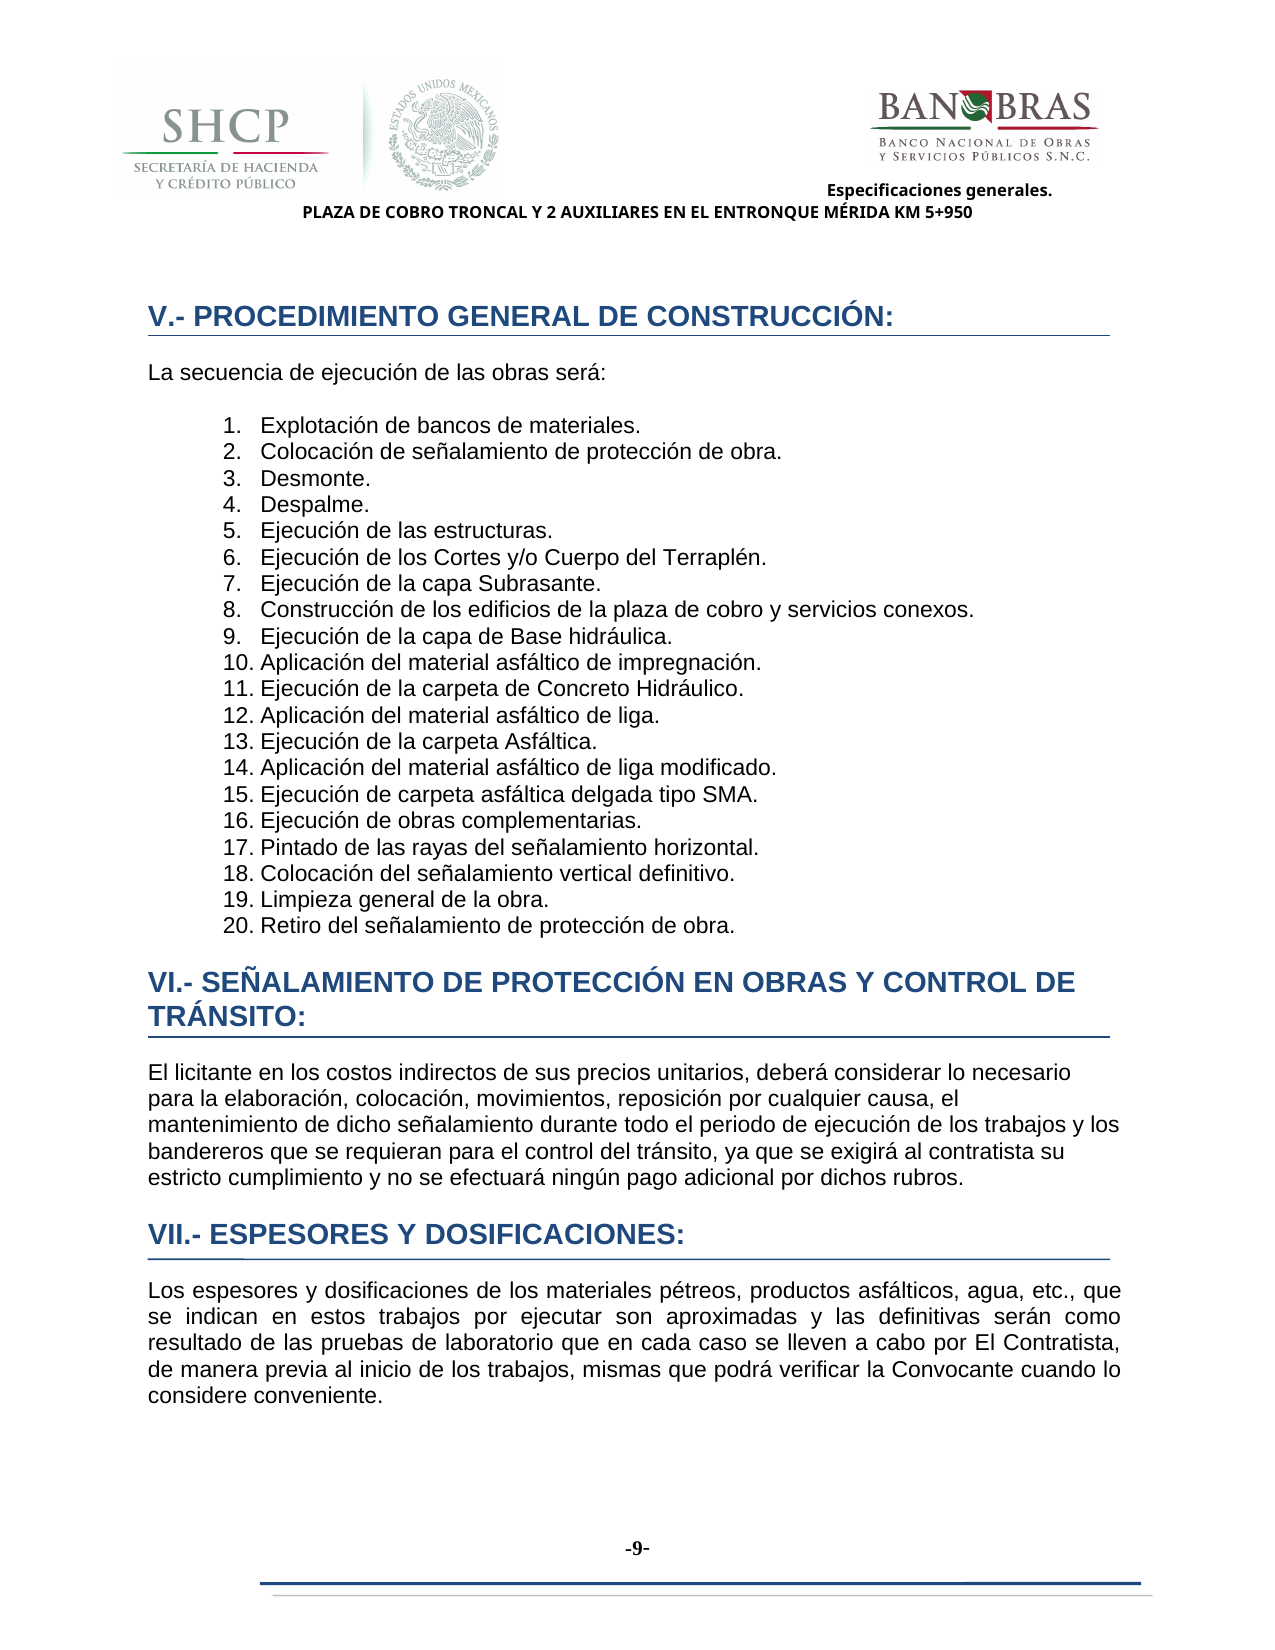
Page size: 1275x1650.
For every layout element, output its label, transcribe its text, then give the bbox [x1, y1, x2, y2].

text La secuencia de ejecución de las obras será: [148, 359, 1122, 385]
list Colocación del señalamiento vertical definitivo. [223, 860, 1127, 886]
list Ejecución de los Cortes y/o Cuerpo del Terraplén. [223, 543, 1127, 570]
list Ejecución de la capa de Base hidráulica. [223, 623, 1127, 649]
list Pintado de las rayas del señalamiento horizontal. [223, 833, 1127, 860]
list Ejecución de la capa Subrasante. [223, 570, 1127, 596]
text Los espesores y dosificaciones de los materiales pétreos, productos asfálticos, agua, etc., que se indican en estos trabajos por ejecutar son aproximadas y las definitivas serán como resultado de las pruebas de laboratorio que en cada caso se lleven a cabo por El Contratista, de manera previa al inicio de los trabajos, mismas que podrá verificar la Convocante cuando lo considere conveniente. [148, 1277, 1122, 1408]
list Ejecución de obras complementarias. [223, 807, 1127, 833]
picture [870, 90, 1100, 162]
list Despalme. [223, 491, 1127, 517]
text VII.- ESPESORES Y DOSIFICACIONES: [148, 1217, 1122, 1250]
list Desmonte. [223, 464, 1127, 491]
list Aplicación del material asfáltico de liga. [223, 702, 1127, 728]
list Ejecución de la carpeta Asfáltica. [223, 728, 1127, 754]
list Ejecución de las estructuras. [223, 517, 1127, 543]
list Retiro del señalamiento de protección de obra. [223, 912, 1127, 939]
text El licitante en los costos indirectos de sus precios unitarios, deberá considerar lo necesario para la elaboración, colocación, movimientos, reposición por cualquier causa, el mantenimiento de dicho señalamiento durante todo el periodo de ejecución de los trabajos y los bandereros que se requieran para el control del tránsito, ya que se exigirá al contratista su estricto cumplimiento y no se efectuará ningún pago adicional por dichos rubros. [148, 1059, 1122, 1190]
list Aplicación del material asfáltico de liga modificado. [223, 754, 1127, 781]
list Ejecución de carpeta asfáltica delgada tipo SMA. [223, 781, 1127, 807]
list Aplicación del material asfáltico de impregnación. [223, 649, 1127, 675]
text V.- PROCEDIMIENTO GENERAL DE CONSTRUCCIÓN: [148, 299, 1122, 333]
list Explotación de bancos de materiales. [223, 412, 1127, 438]
list Limpieza general de la obra. [223, 886, 1127, 912]
list Colocación de señalamiento de protección de obra. [223, 438, 1127, 464]
list Ejecución de la carpeta de Concreto Hidráulico. [223, 675, 1127, 702]
text VI.- SEÑALAMIENTO DE PROTECCIÓN EN OBRAS Y CONTROL DE TRÁNSITO: [148, 965, 1122, 1032]
list Construcción de los edificios de la plaza de cobro y servicios conexos. [223, 596, 1127, 623]
